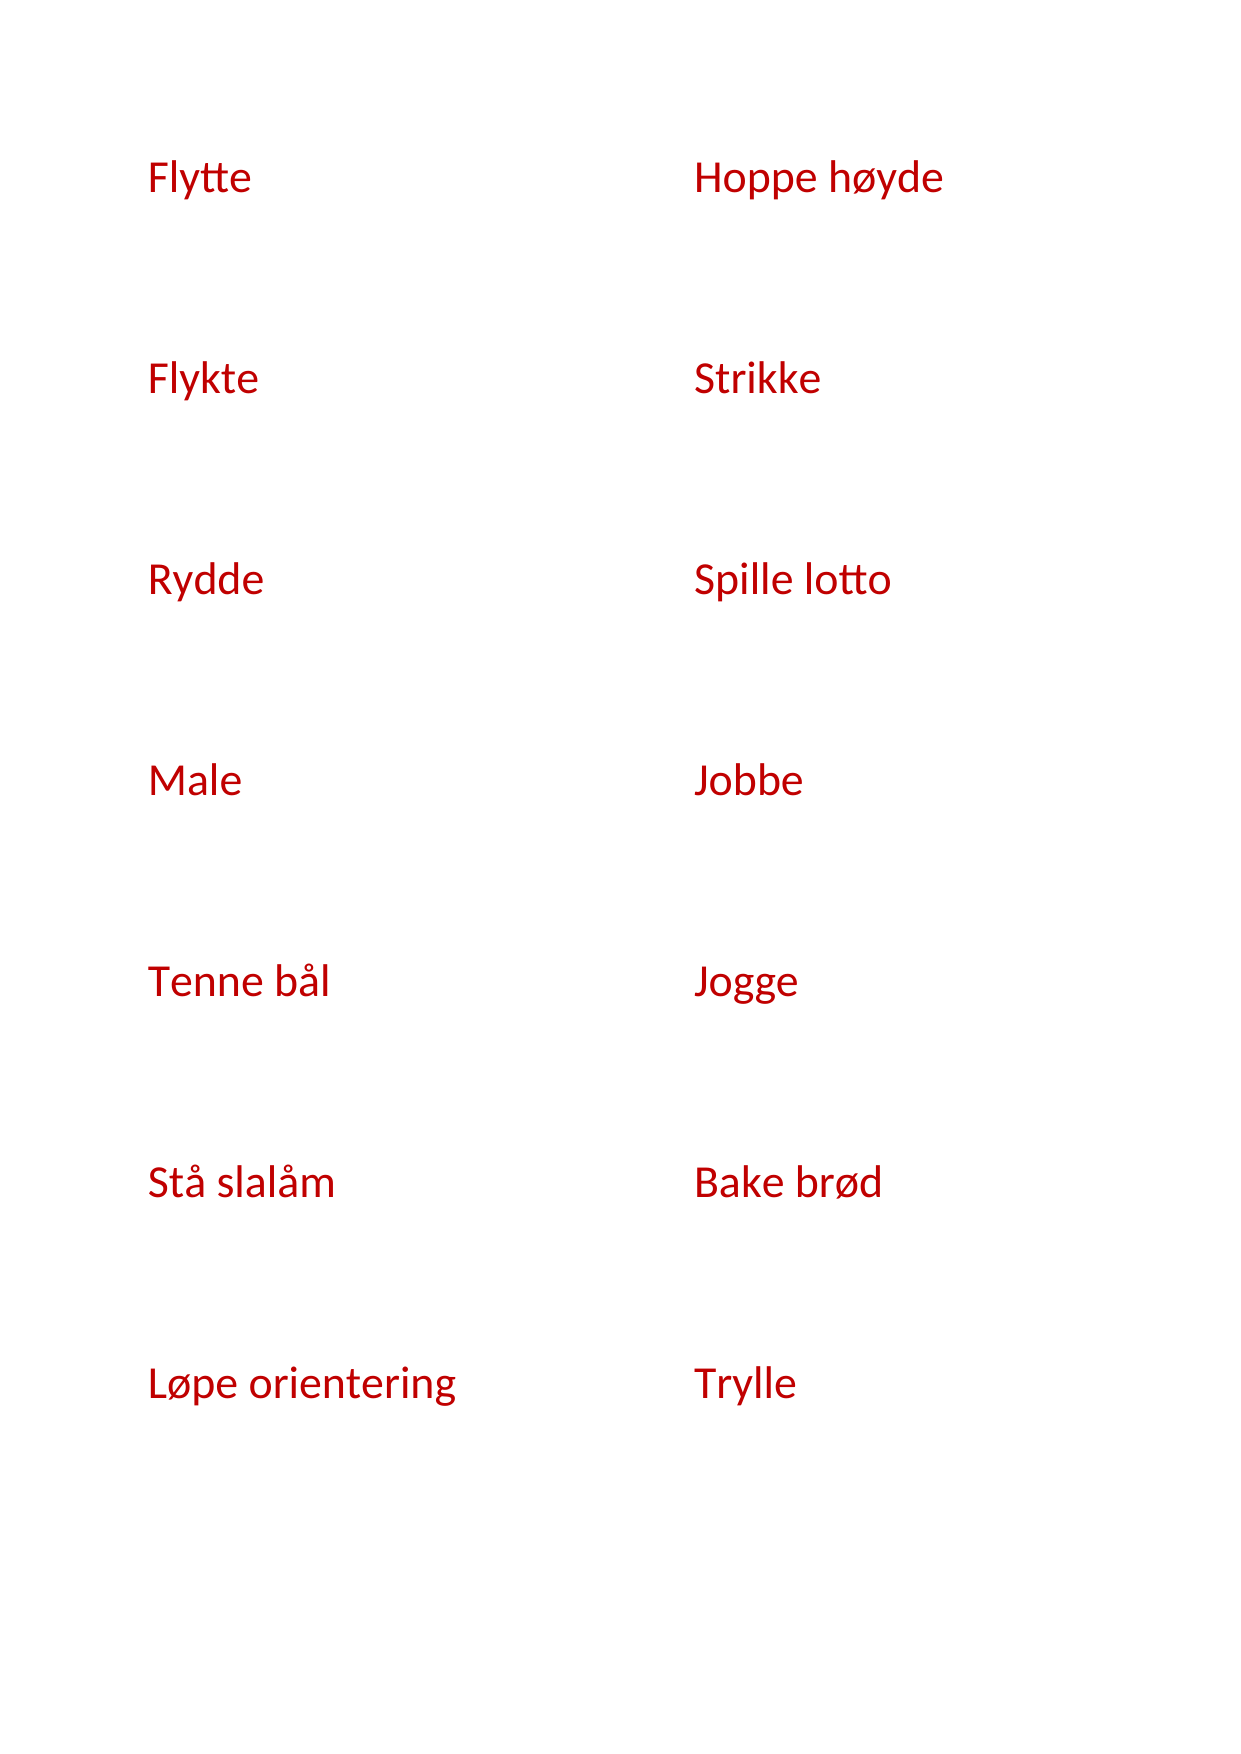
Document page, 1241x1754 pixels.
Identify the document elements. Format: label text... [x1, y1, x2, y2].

text Løpe orientering [148, 1354, 546, 1410]
text Strikke [694, 349, 1093, 404]
text Flykte [148, 349, 546, 404]
text Flytte [148, 148, 546, 203]
text Male [148, 751, 546, 807]
text Spille lotto [694, 550, 1093, 606]
text Jogge [694, 952, 1093, 1008]
text Bake brød [694, 1153, 1093, 1209]
text Stå slalåm [148, 1153, 546, 1209]
text Jobbe [694, 751, 1093, 807]
text Trylle [694, 1354, 1093, 1410]
text Rydde [148, 550, 546, 606]
text Tenne bål [148, 952, 546, 1008]
text Hoppe høyde [694, 148, 1093, 203]
